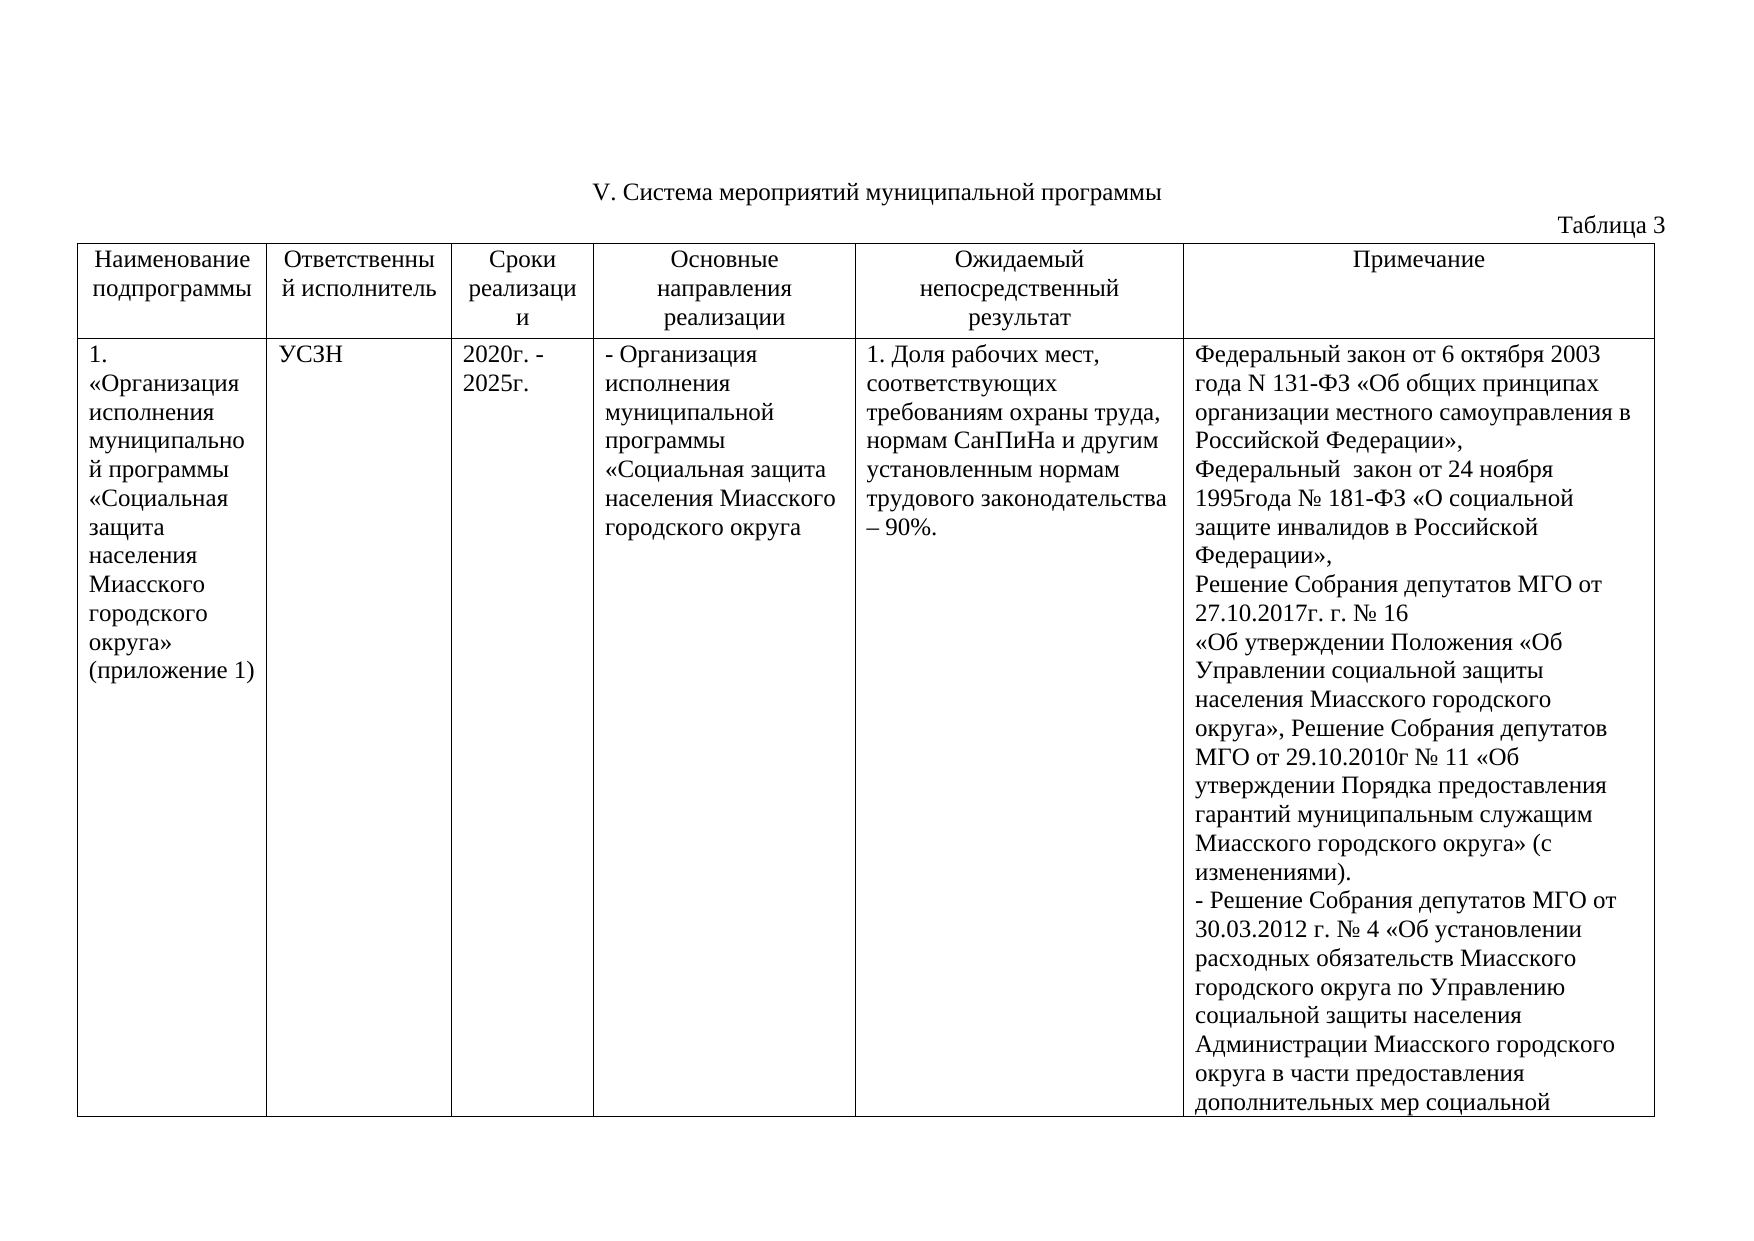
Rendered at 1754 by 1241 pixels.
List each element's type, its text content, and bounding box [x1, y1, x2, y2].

text V. Система мероприятий муниципальной программы [89, 177, 1665, 206]
table_header Наименование подпрограммы [78, 244, 266, 338]
text Таблица 3 [89, 210, 1665, 239]
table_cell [1184, 339, 1654, 1116]
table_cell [594, 339, 855, 1116]
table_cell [78, 339, 266, 1116]
table_cell УСЗН [267, 339, 451, 1116]
table_header Основные направления реализации [594, 244, 855, 338]
table_header Примечание [1184, 244, 1654, 338]
table_cell 2020г. - 2025г. [452, 339, 593, 1116]
table_header Ожидаемый непосредственный результат [856, 244, 1183, 338]
table_header Ответственный исполнитель [267, 244, 451, 338]
table_header Сроки реализации [452, 244, 593, 338]
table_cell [856, 339, 1183, 1116]
